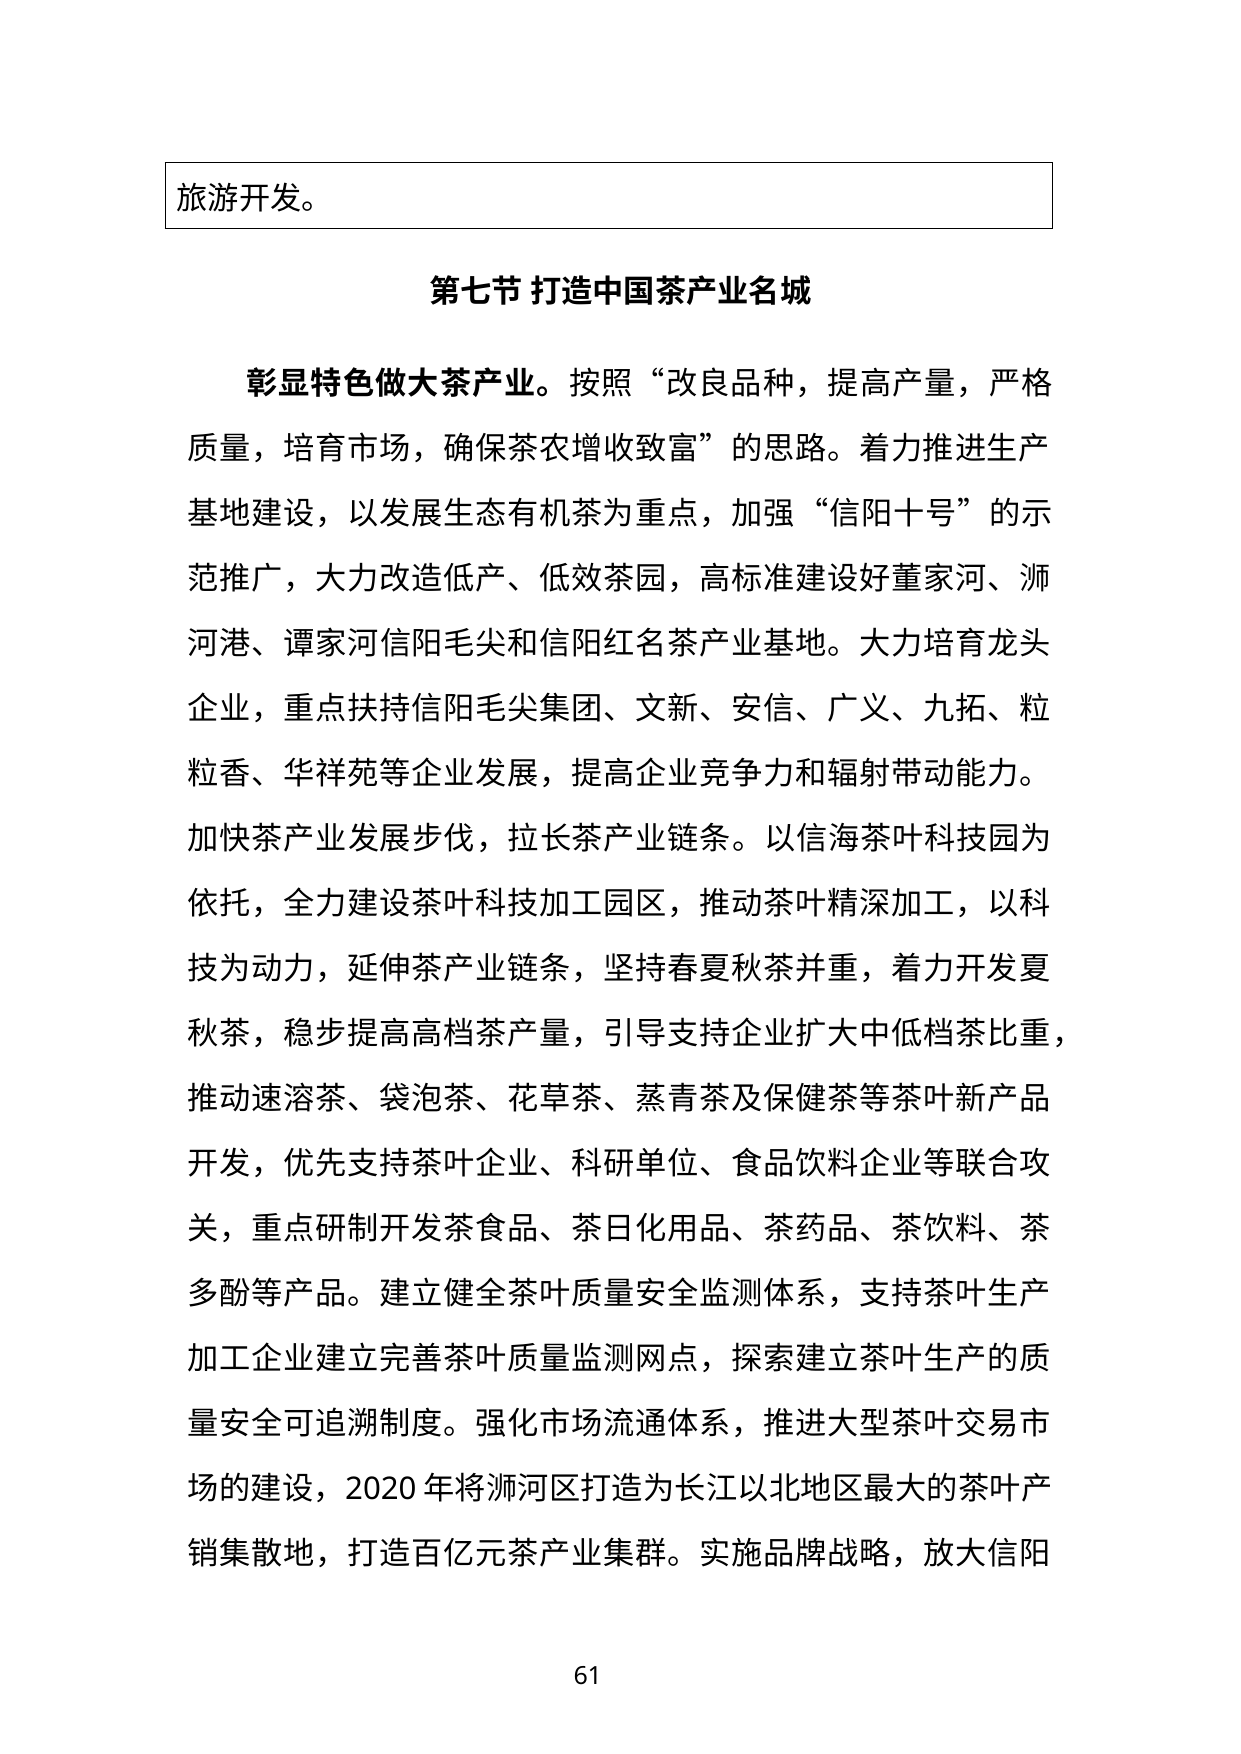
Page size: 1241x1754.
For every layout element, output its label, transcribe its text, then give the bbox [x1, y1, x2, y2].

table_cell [166, 163, 1052, 228]
text 第七节 打造中国茶产业名城 [187, 256, 1053, 321]
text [187, 348, 1053, 1583]
